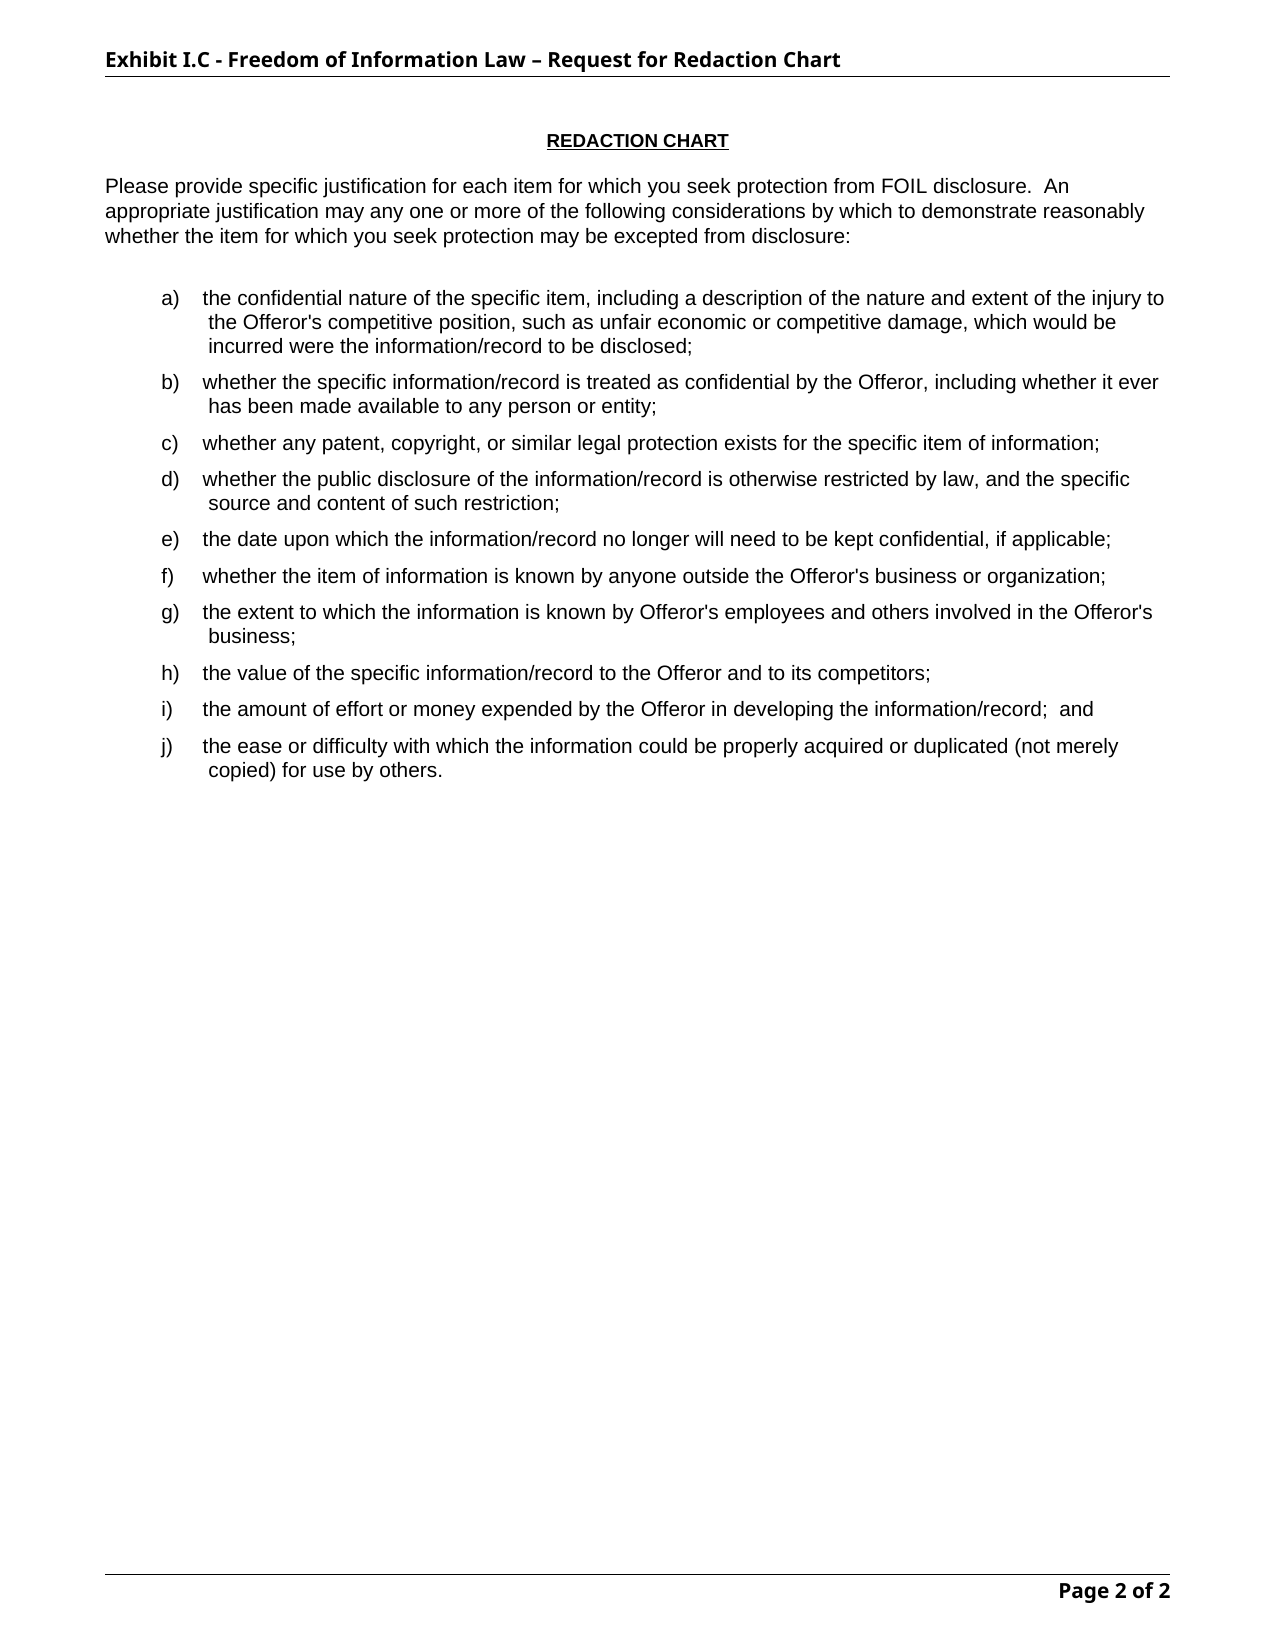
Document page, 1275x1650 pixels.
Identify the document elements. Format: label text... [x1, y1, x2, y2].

list whether the specific information/record is treated as confidential by the Offeror, including whether it ever has been made available to any person or entity; [161, 370, 1170, 418]
list the confidential nature of the specific item, including a description of the nature and extent of the injury to the Offeror's competitive position, such as unfair economic or competitive damage, which would be incurred were the information/record to be disclosed; [161, 286, 1170, 357]
list the extent to which the information is known by Offeror's employees and others involved in the Offeror's business; [161, 600, 1170, 648]
list the date upon which the information/record no longer will need to be kept confidential, if applicable; [161, 527, 1170, 551]
list the ease or difficulty with which the information could be properly acquired or duplicated (not merely copied) for use by others. [161, 733, 1170, 781]
list whether the item of information is known by anyone outside the Offeror's business or organization; [161, 564, 1170, 588]
list whether the public disclosure of the information/record is otherwise restricted by law, and the specific source and content of such restriction; [161, 467, 1170, 515]
list the value of the specific information/record to the Offeror and to its competitors; [161, 661, 1170, 684]
title Please provide specific justification for each item for which you seek protection from FOIL disclosure. An appropriate justification may any one or more of the following considerations by which to demonstrate reasonably whether the item for which you seek protection may be excepted from disclosure: [105, 173, 1170, 248]
title REDACTION CHART [105, 127, 1170, 152]
list the amount of effort or money expended by the Offeror in developing the information/record; and [161, 697, 1170, 721]
list whether any patent, copyright, or similar legal protection exists for the specific item of information; [161, 430, 1170, 454]
